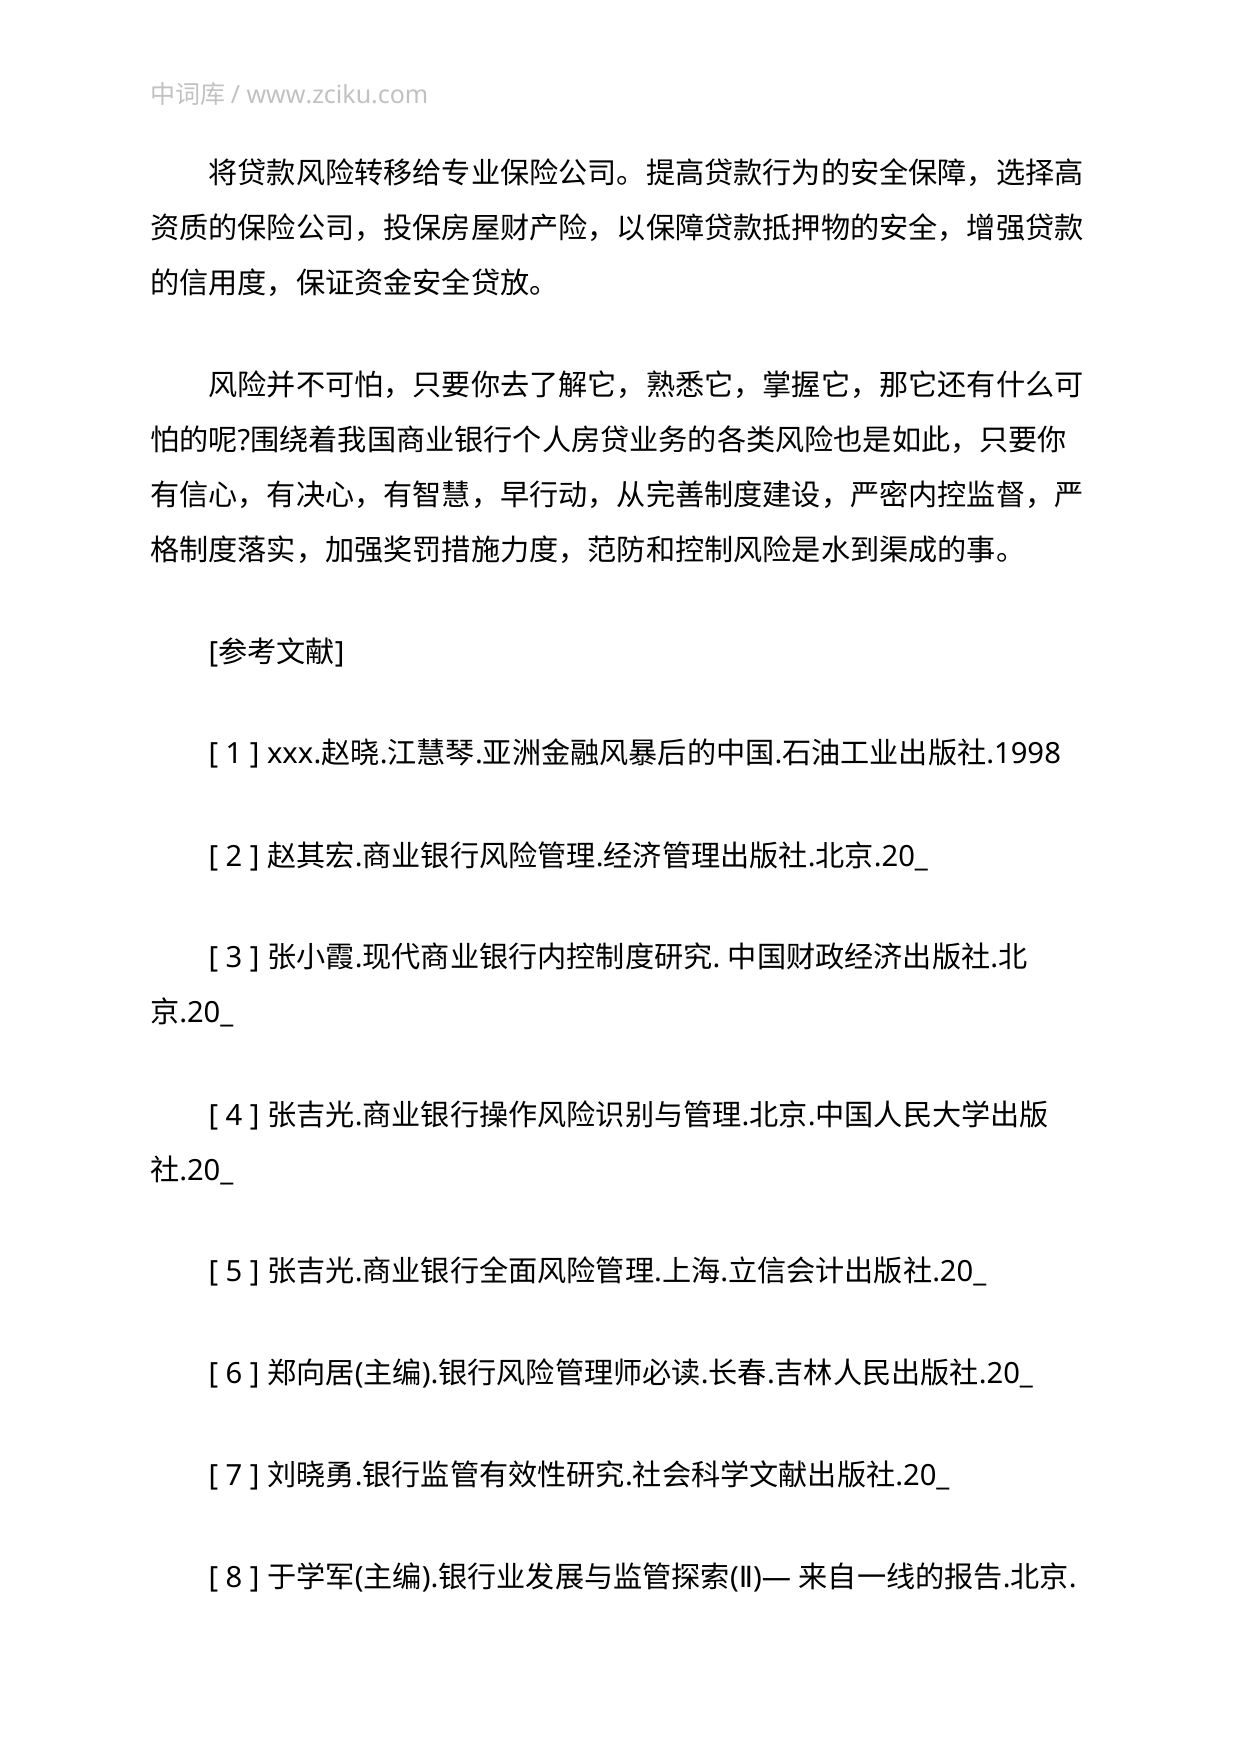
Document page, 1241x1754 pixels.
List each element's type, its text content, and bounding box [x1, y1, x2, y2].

text [ 2 ] 赵其宏.商业银行风险管理.经济管理出版社.北京.20_ [150, 832, 1090, 874]
text [ 7 ] 刘晓勇.银行监管有效性研究.社会科学文献出版社.20_ [150, 1452, 1090, 1494]
text [ 1 ] xxx.赵晓.江慧琴.亚洲金融风暴后的中国.石油工业出版社.1998 [150, 730, 1090, 772]
text [ 3 ] 张小霞.现代商业银行内控制度研究. 中国财政经济出版社.北京.20_ [150, 934, 1090, 1031]
text 将贷款风险转移给专业保险公司。提高贷款行为的安全保障，选择高资质的保险公司，投保房屋财产险，以保障贷款抵押物的安全，增强贷款的信用度，保证资金安全贷放。 [150, 150, 1090, 302]
text [ 5 ] 张吉光.商业银行全面风险管理.上海.立信会计出版社.20_ [150, 1248, 1090, 1290]
text 风险并不可怕，只要你去了解它，熟悉它，掌握它，那它还有什么可怕的呢?围绕着我国商业银行个人房贷业务的各类风险也是如此，只要你有信心，有决心，有智慧，早行动，从完善制度建设，严密内控监督，严格制度落实，加强奖罚措施力度，范防和控制风险是水到渠成的事。 [150, 362, 1090, 569]
text [ 4 ] 张吉光.商业银行操作风险识别与管理.北京.中国人民大学出版社.20_ [150, 1091, 1090, 1188]
text [参考文献] [150, 628, 1090, 671]
text [ 6 ] 郑向居(主编).银行风险管理师必读.长春.吉林人民出版社.20_ [150, 1350, 1090, 1392]
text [150, 1554, 1090, 1596]
